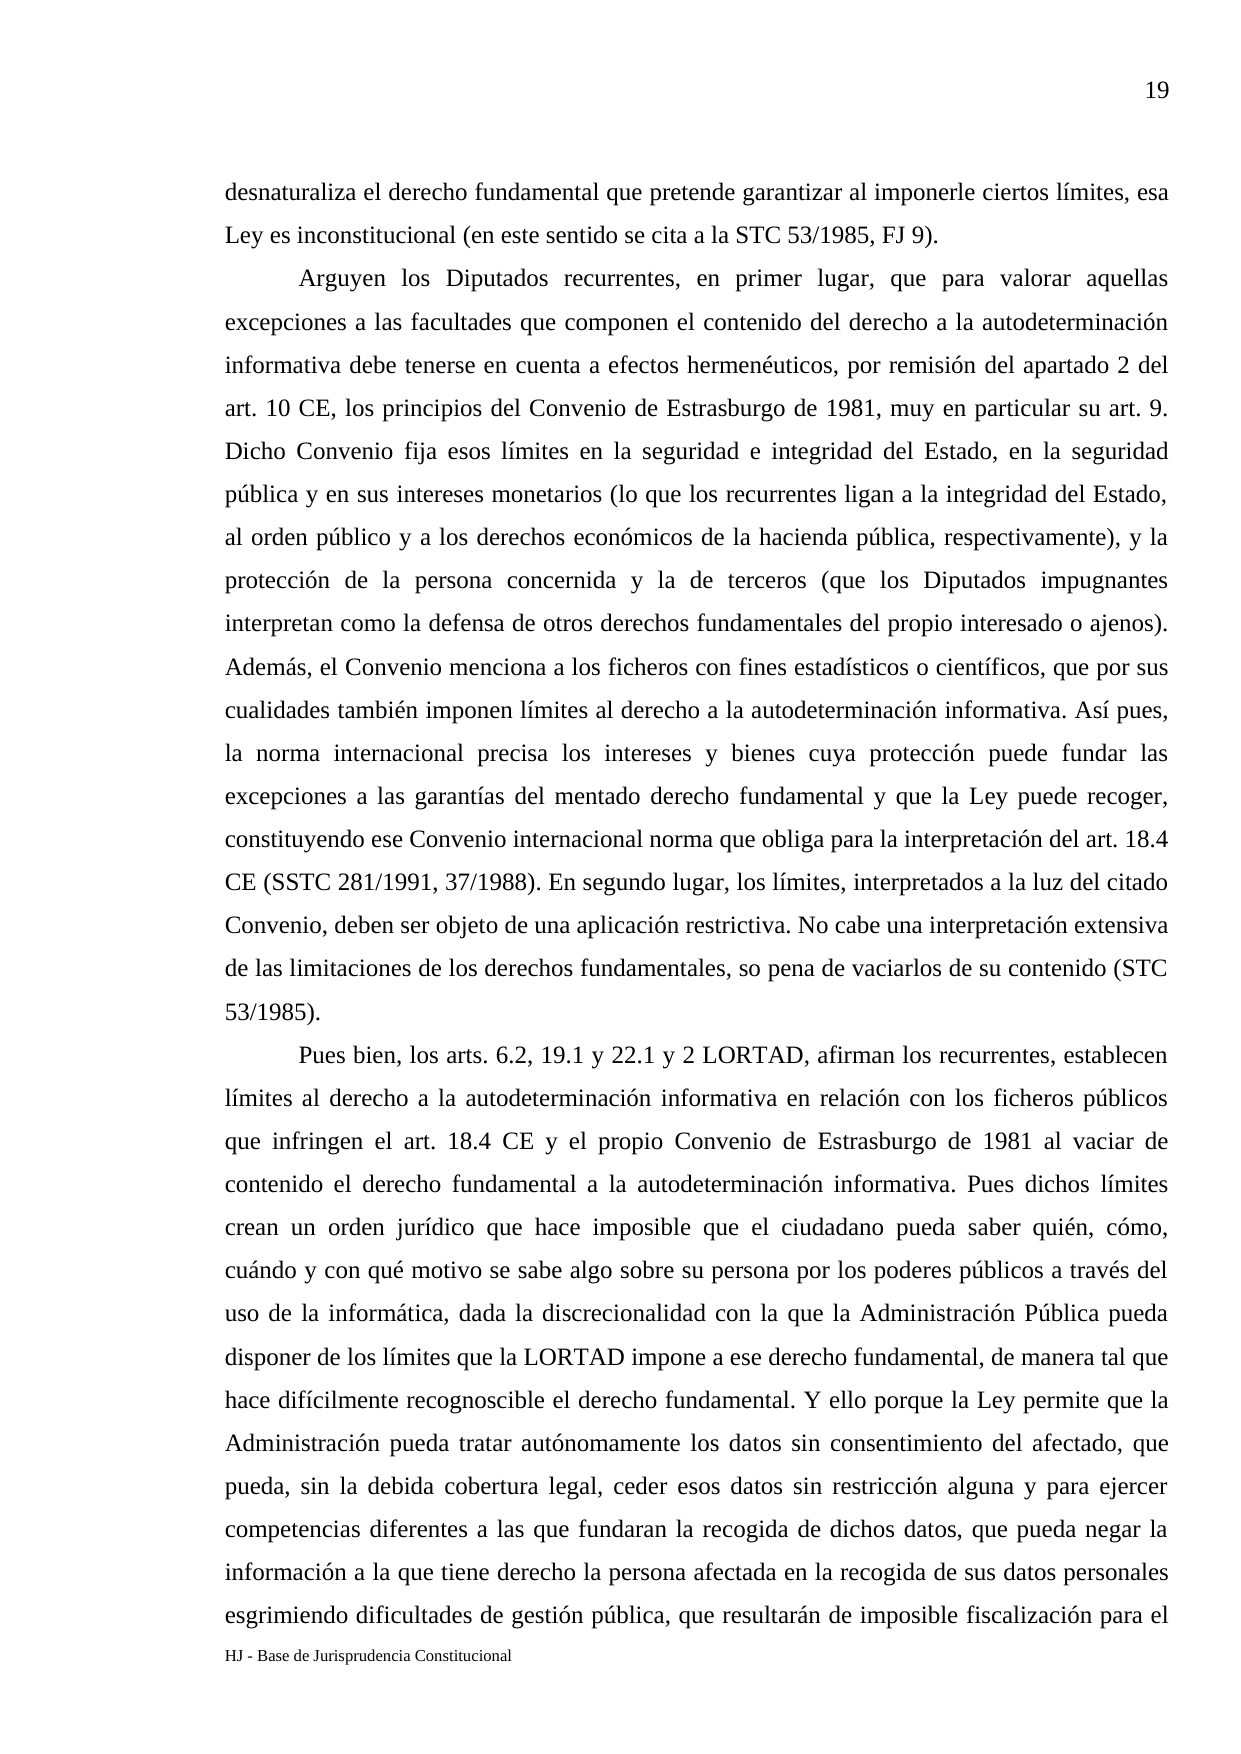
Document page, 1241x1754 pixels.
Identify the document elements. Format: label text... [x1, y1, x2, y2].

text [224, 1040, 1169, 1629]
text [224, 177, 1169, 249]
text Arguyen los Diputados recurrentes, en primer lugar, que para valorar aquellas excepciones a las facultades que componen el contenido del derecho a la autodeterminación informativa debe tenerse en cuenta a efectos hermenéuticos, por remisión del apartado 2 del art. 10 CE, los principios del Convenio de Estrasburgo de 1981, muy en particular su art. 9. Dicho Convenio fija esos límites en la seguridad e integridad del Estado, en la seguridad pública y en sus intereses monetarios (lo que los recurrentes ligan a la integridad del Estado, al orden público y a los derechos económicos de la hacienda pública, respectivamente), y la protección de la persona concernida y la de terceros (que los Diputados impugnantes interpretan como la defensa de otros derechos fundamentales del propio interesado o ajenos). Además, el Convenio menciona a los ficheros con fines estadísticos o científicos, que por sus cualidades también imponen límites al derecho a la autodeterminación informativa. Así pues, la norma internacional precisa los intereses y bienes cuya protección puede fundar las excepciones a las garantías del mentado derecho fundamental y que la Ley puede recoger, constituyendo ese Convenio internacional norma que obliga para la interpretación del art. 18.4 CE (SSTC 281/1991, 37/1988). En segundo lugar, los límites, interpretados a la luz del citado Convenio, deben ser objeto de una aplicación restrictiva. No cabe una interpretación extensiva de las limitaciones de los derechos fundamentales, so pena de vaciarlos de su contenido (STC 53/1985). [224, 263, 1169, 1025]
